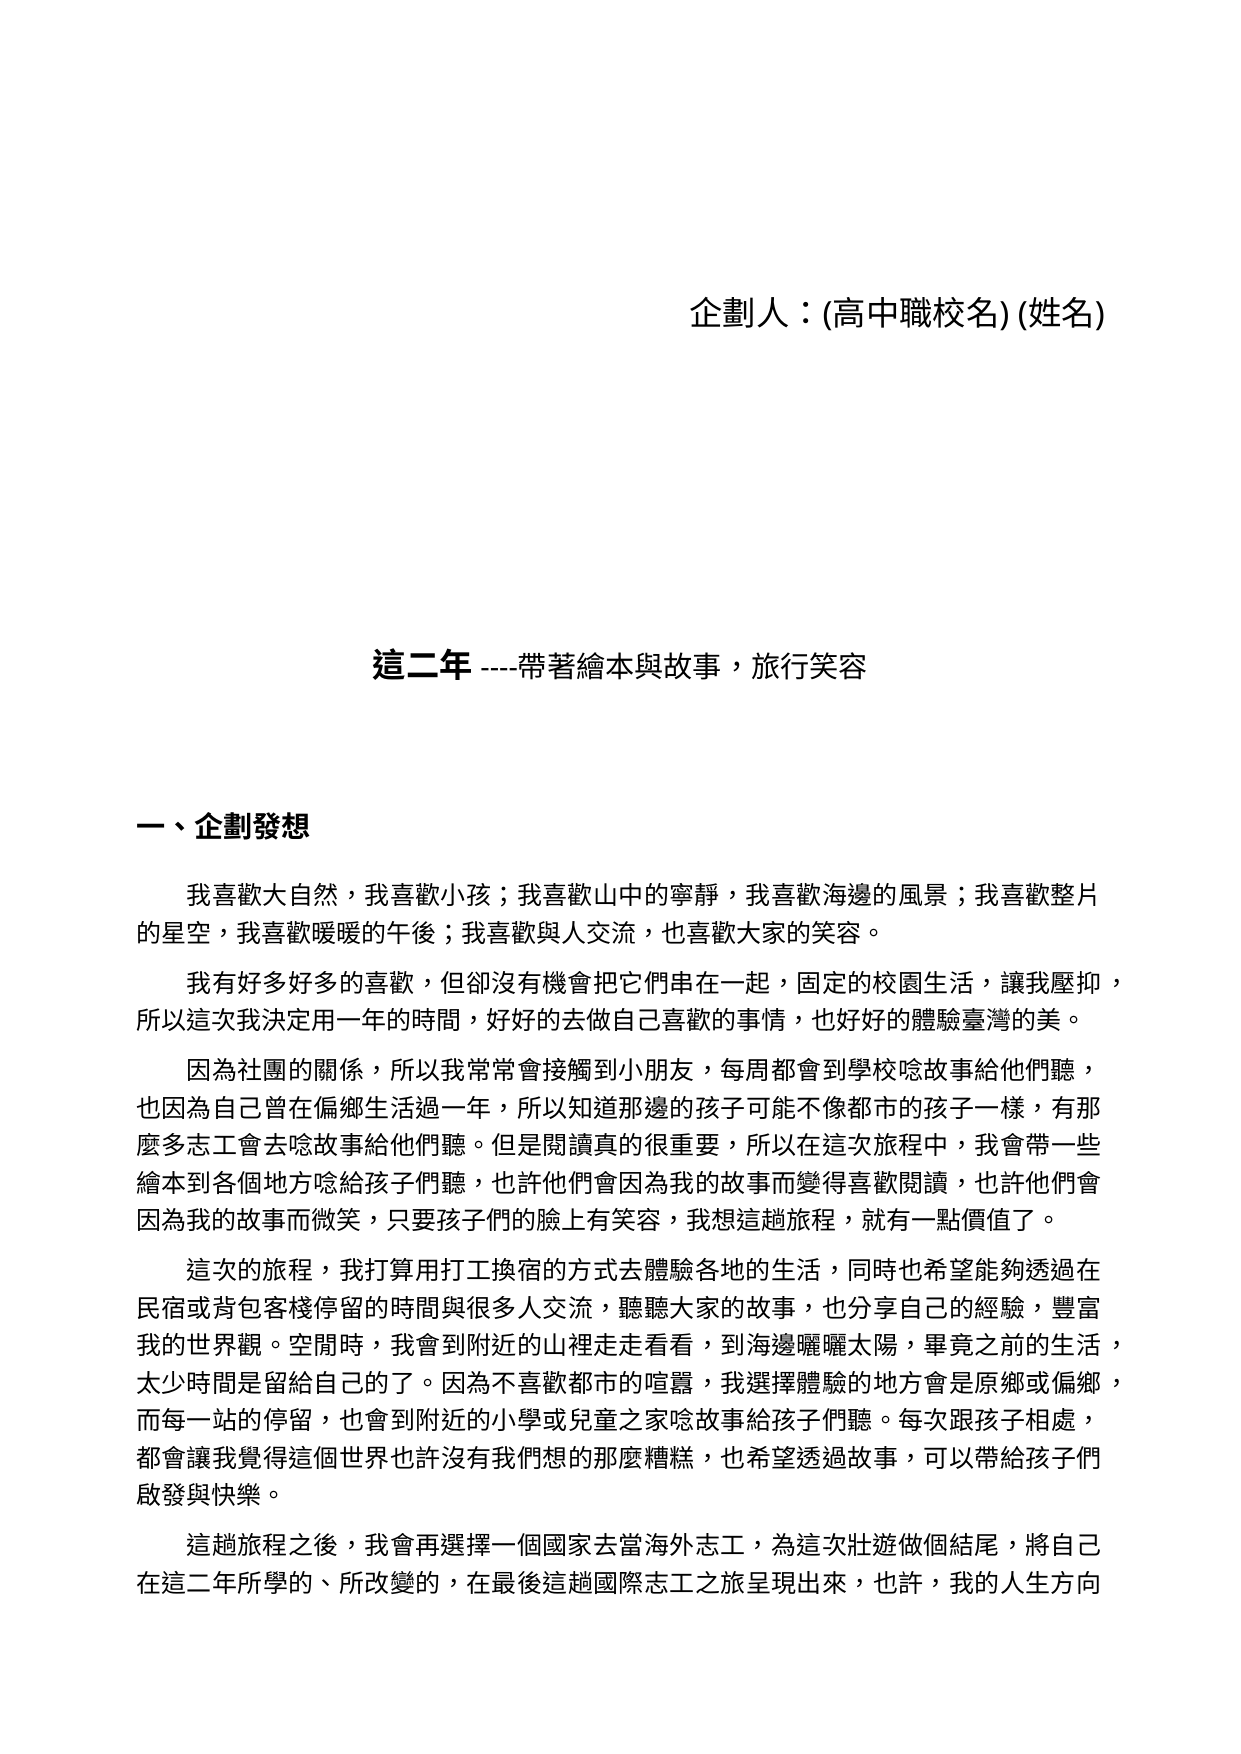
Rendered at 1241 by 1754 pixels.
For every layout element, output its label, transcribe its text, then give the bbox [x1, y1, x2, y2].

text 我有好多好多的喜歡，但卻沒有機會把它們串在一起，固定的校園生活，讓我壓抑，所以這次我決定用一年的時間，好好的去做自己喜歡的事情，也好好的體驗臺灣的美。 [136, 963, 1104, 1038]
text 企劃人：(高中職校名) (姓名) [136, 273, 1104, 348]
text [136, 1525, 1104, 1600]
text 一、企劃發想 [136, 788, 1104, 863]
text 這次的旅程，我打算用打工換宿的方式去體驗各地的生活，同時也希望能夠透過在民宿或背包客棧停留的時間與很多人交流，聽聽大家的故事，也分享自己的經驗，豐富我的世界觀。空閒時，我會到附近的山裡走走看看，到海邊曬曬太陽，畢竟之前的生活，太少時間是留給自己的了。因為不喜歡都市的喧囂，我選擇體驗的地方會是原鄉或偏鄉，而每一站的停留，也會到附近的小學或兒童之家唸故事給孩子們聽。每次跟孩子相處，都會讓我覺得這個世界也許沒有我們想的那麼糟糕，也希望透過故事，可以帶給孩子們啟發與快樂。 [136, 1250, 1104, 1513]
text 我喜歡大自然，我喜歡小孩；我喜歡山中的寧靜，我喜歡海邊的風景；我喜歡整片的星空，我喜歡暖暖的午後；我喜歡與人交流，也喜歡大家的笑容。 [136, 875, 1104, 950]
text 因為社團的關係，所以我常常會接觸到小朋友，每周都會到學校唸故事給他們聽，也因為自己曾在偏鄉生活過一年，所以知道那邊的孩子可能不像都市的孩子一樣，有那麼多志工會去唸故事給他們聽。但是閱讀真的很重要，所以在這次旅程中，我會帶一些繪本到各個地方唸給孩子們聽，也許他們會因為我的故事而變得喜歡閱讀，也許他們會因為我的故事而微笑，只要孩子們的臉上有笑容，我想這趟旅程，就有一點價值了。 [136, 1050, 1104, 1238]
text 這二年 ----帶著繪本與故事，旅行笑容 [136, 625, 1104, 700]
